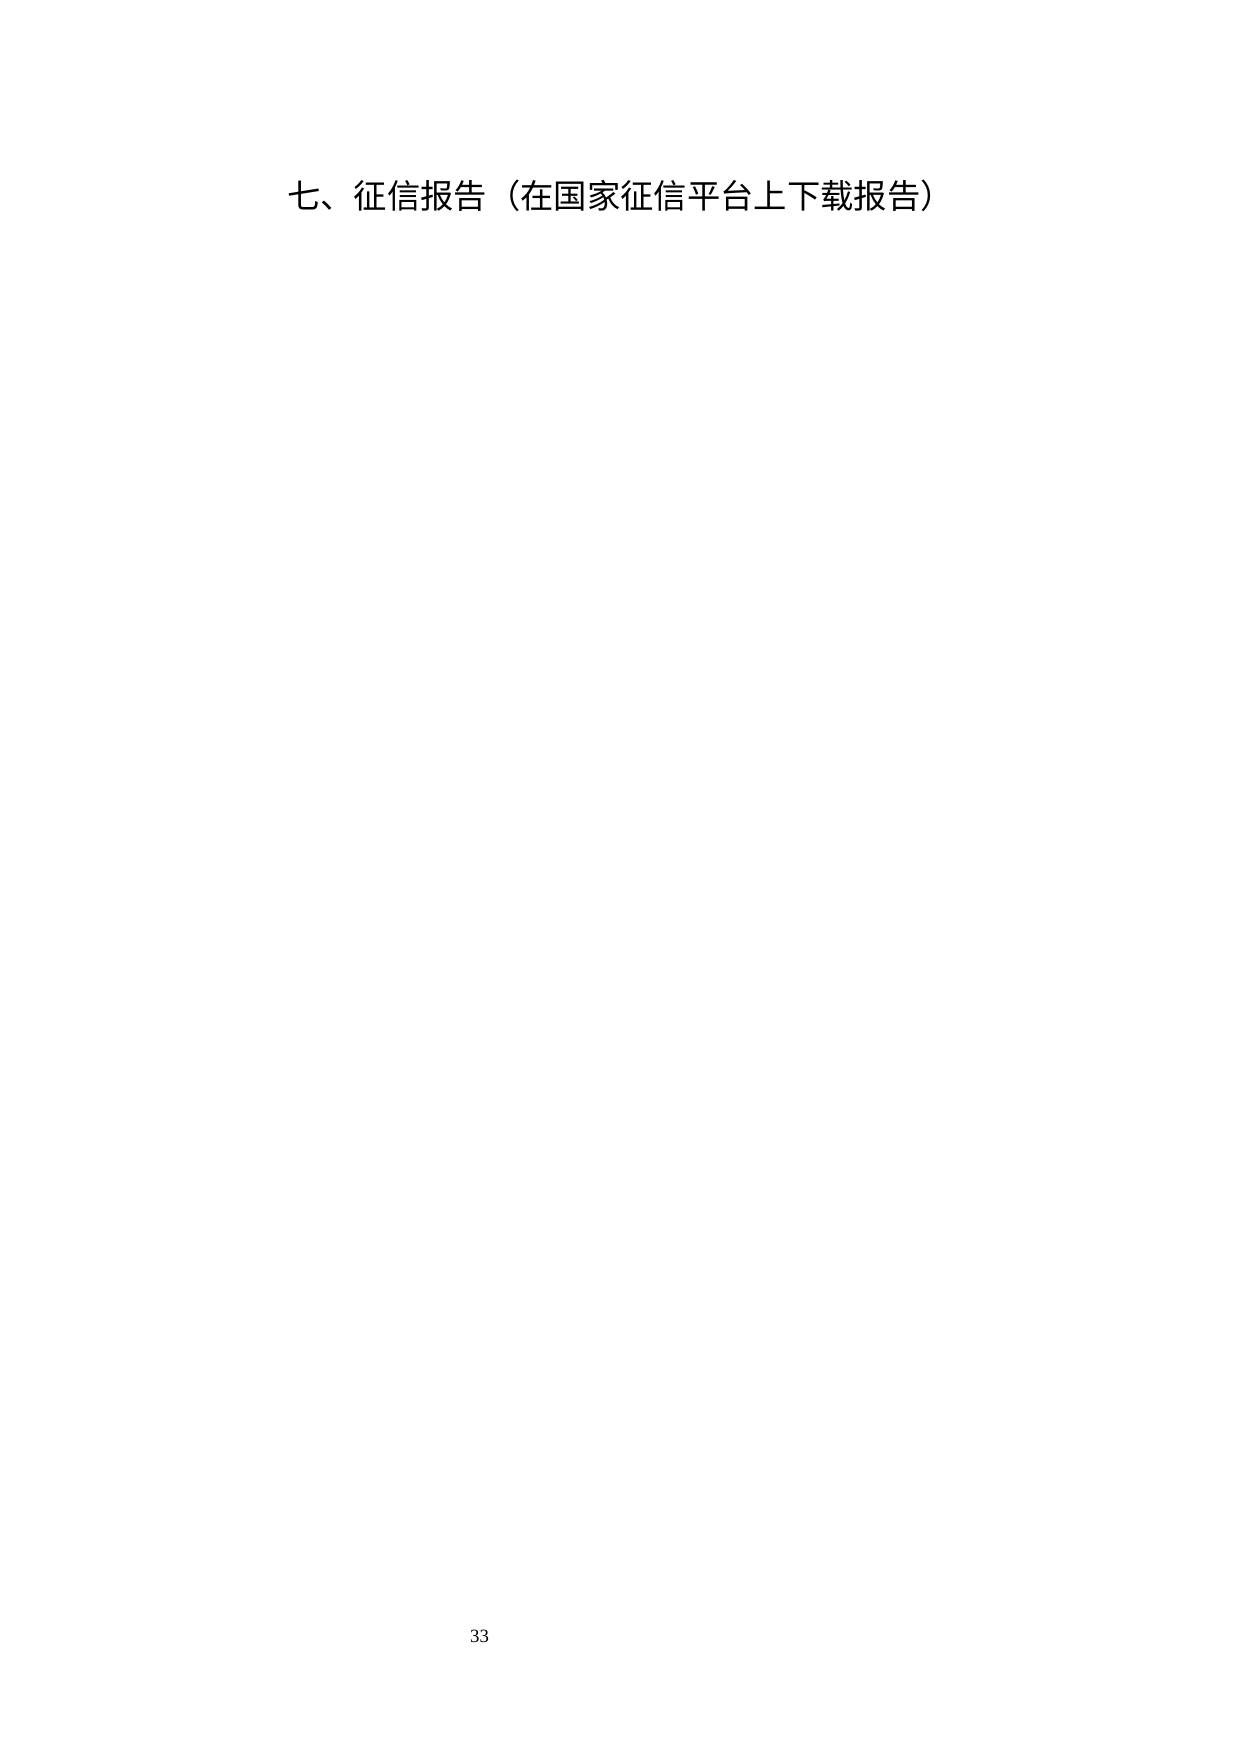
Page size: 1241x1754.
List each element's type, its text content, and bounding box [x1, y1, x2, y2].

text 七、征信报告（在国家征信平台上下载报告） [187, 162, 1053, 227]
